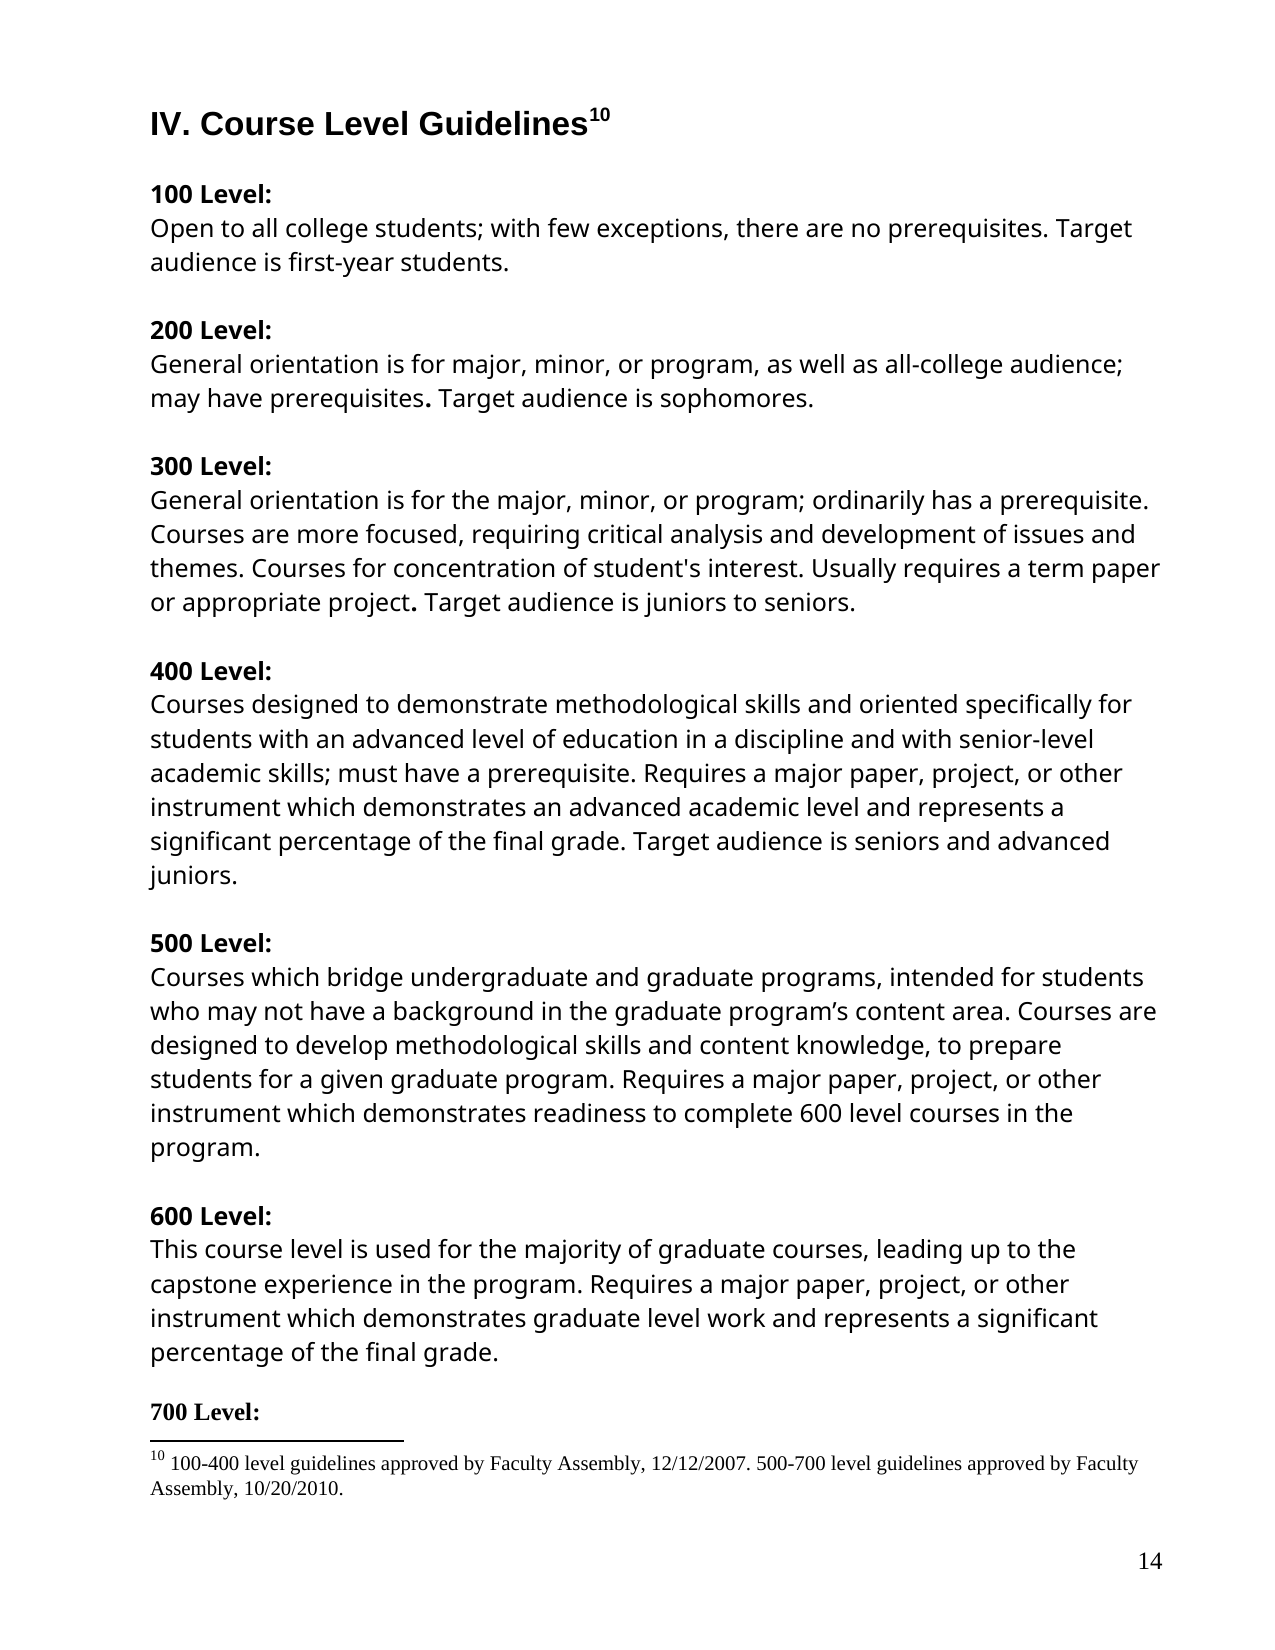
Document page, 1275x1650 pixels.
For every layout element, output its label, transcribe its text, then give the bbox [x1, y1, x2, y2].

text This course level is used for the majority of graduate courses, leading up to the capstone experience in the program. Requires a major paper, project, or other instrument which demonstrates graduate level work and represents a significant percentage of the final grade. [150, 1232, 1162, 1368]
text Courses designed to demonstrate methodological skills and oriented specifically for students with an advanced level of education in a discipline and with senior-level academic skills; must have a prerequisite. Requires a major paper, project, or other instrument which demonstrates an advanced academic level and represents a significant percentage of the final grade. Target audience is seniors and advanced juniors. [150, 687, 1162, 892]
text 500 Level: [150, 926, 1162, 960]
text 700 Level: [150, 1397, 1162, 1426]
text 300 Level: [150, 449, 1162, 483]
text 400 Level: [150, 653, 1162, 687]
text 600 Level: [150, 1198, 1162, 1232]
text General orientation is for major, minor, or program, as well as all-college audience; may have prerequisites. Target audience is sophomores. [150, 347, 1162, 415]
text General orientation is for the major, minor, or program; ordinarily has a prerequisite. Courses are more focused, requiring critical analysis and development of issues and themes. Courses for concentration of student's interest. Usually requires a term paper or appropriate project. Target audience is juniors to seniors. [150, 483, 1162, 619]
text 200 Level: [150, 312, 1162, 347]
text 100 Level: [150, 176, 1162, 210]
text Courses which bridge undergraduate and graduate programs, intended for students who may not have a background in the graduate program’s content area. Courses are designed to develop methodological skills and content knowledge, to prepare students for a given graduate program. Requires a major paper, project, or other instrument which demonstrates readiness to complete 600 level courses in the program. [150, 960, 1162, 1164]
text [150, 104, 1162, 142]
text Open to all college students; with few exceptions, there are no prerequisites. Target audience is first-year students. [150, 210, 1162, 278]
